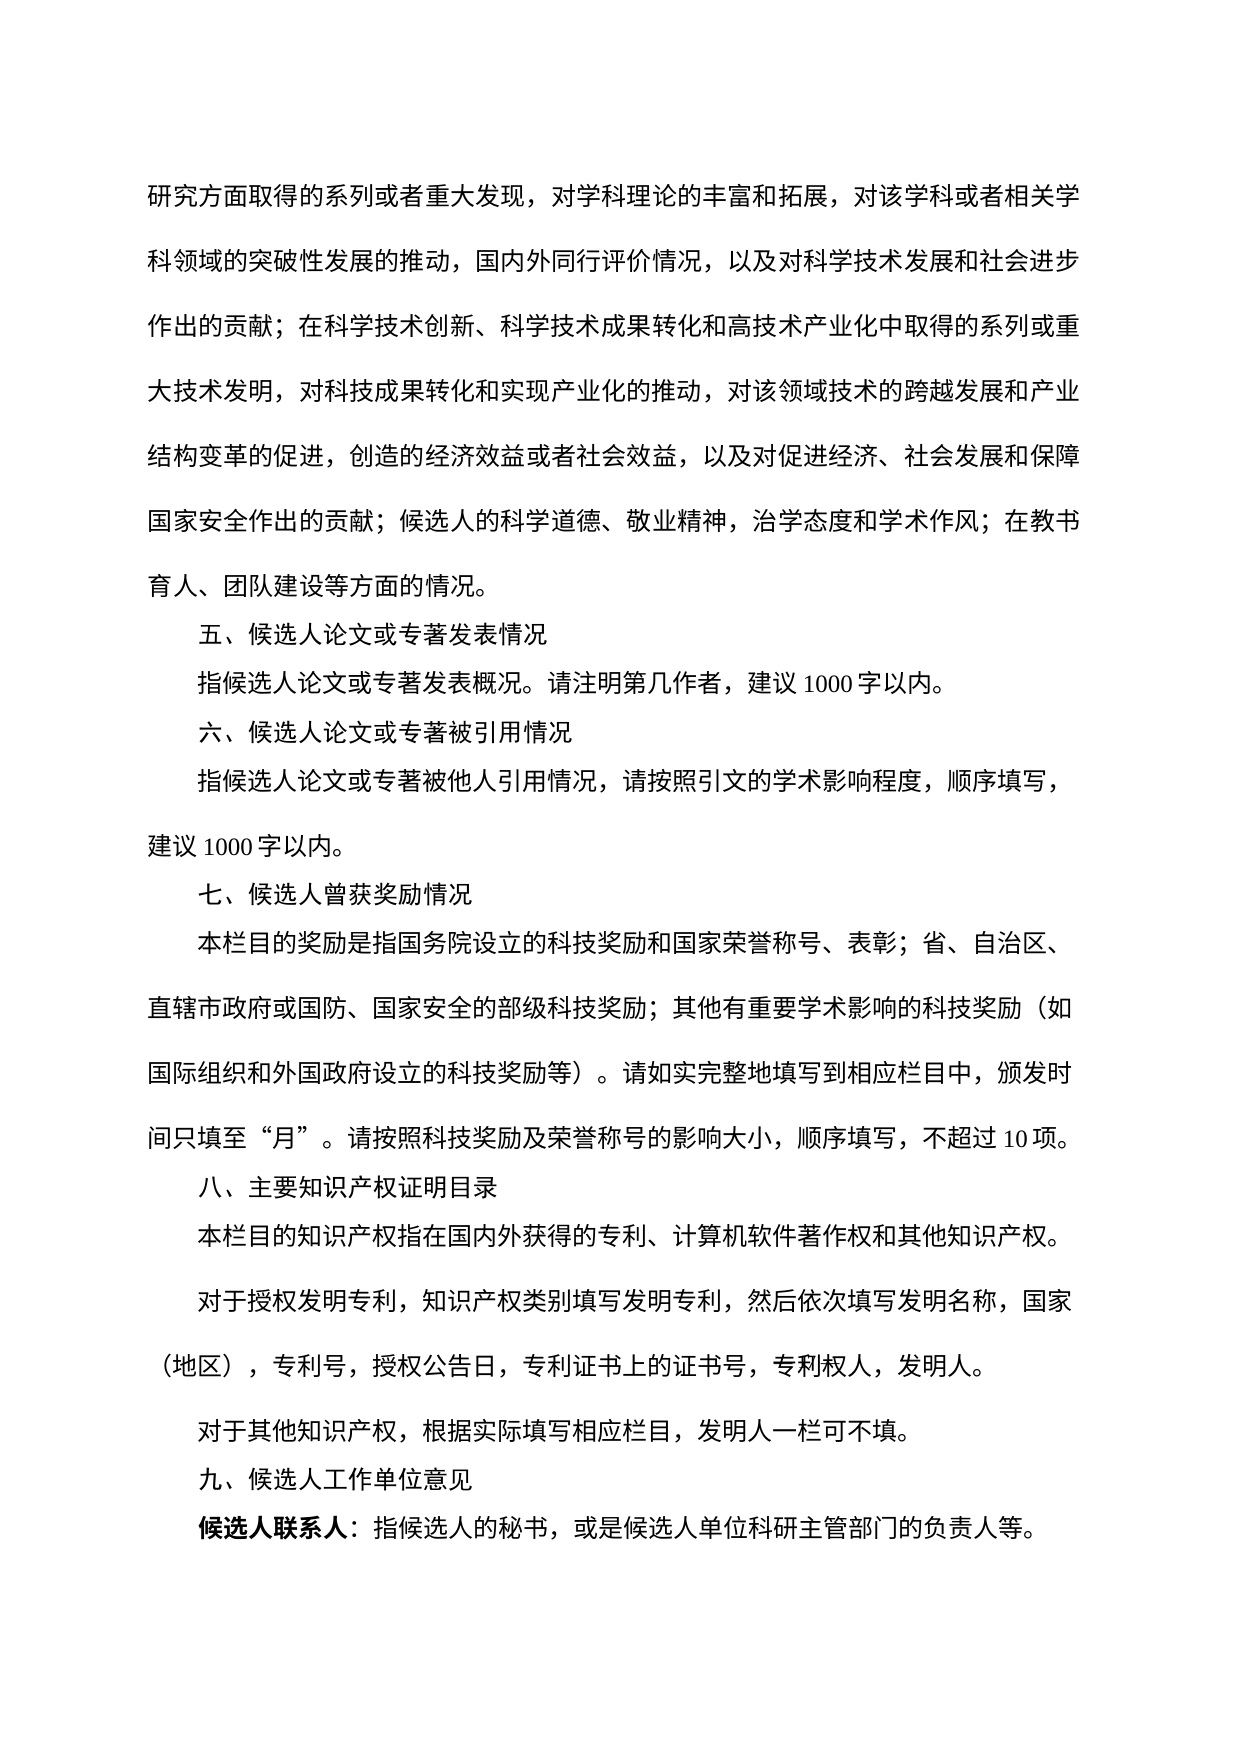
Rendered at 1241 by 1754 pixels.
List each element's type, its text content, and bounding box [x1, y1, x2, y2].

text 本栏目的奖励是指国务院设立的科技奖励和国家荣誉称号、表彰；省、自治区、直辖市政府或国防、国家安全的部级科技奖励；其他有重要学术影响的科技奖励（如国际组织和外国政府设立的科技奖励等）。请如实完整地填写到相应栏目中，颁发时间只填至“月”。请按照科技奖励及荣誉称号的影响大小，顺序填写，不超过10项。 [148, 909, 1092, 1169]
text 指候选人论文或专著发表概况。请注明第几作者，建议1000字以内。 [148, 649, 1092, 714]
text 对于其他知识产权，根据实际填写相应栏目，发明人一栏可不填。 [148, 1397, 1092, 1462]
text 七、候选人曾获奖励情况 [148, 877, 1092, 909]
text 指候选人论文或专著被他人引用情况，请按照引文的学术影响程度，顺序填写，建议1000字以内。 [148, 747, 1092, 877]
text 五、候选人论文或专著发表情况 [148, 617, 1092, 649]
text 九、候选人工作单位意见 [148, 1462, 1092, 1494]
text 六、候选人论文或专著被引用情况 [148, 714, 1092, 747]
text 对于授权发明专利，知识产权类别填写发明专利，然后依次填写发明名称，国家（地区），专利号，授权公告日，专利证书上的证书号，专利权人，发明人。 [148, 1267, 1092, 1397]
text 本栏目的知识产权指在国内外获得的专利、计算机软件著作权和其他知识产权。 [148, 1202, 1092, 1267]
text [148, 162, 1092, 617]
text 八、主要知识产权证明目录 [148, 1169, 1092, 1202]
text 候选人联系人：指候选人的秘书，或是候选人单位科研主管部门的负责人等。 [148, 1494, 1092, 1559]
